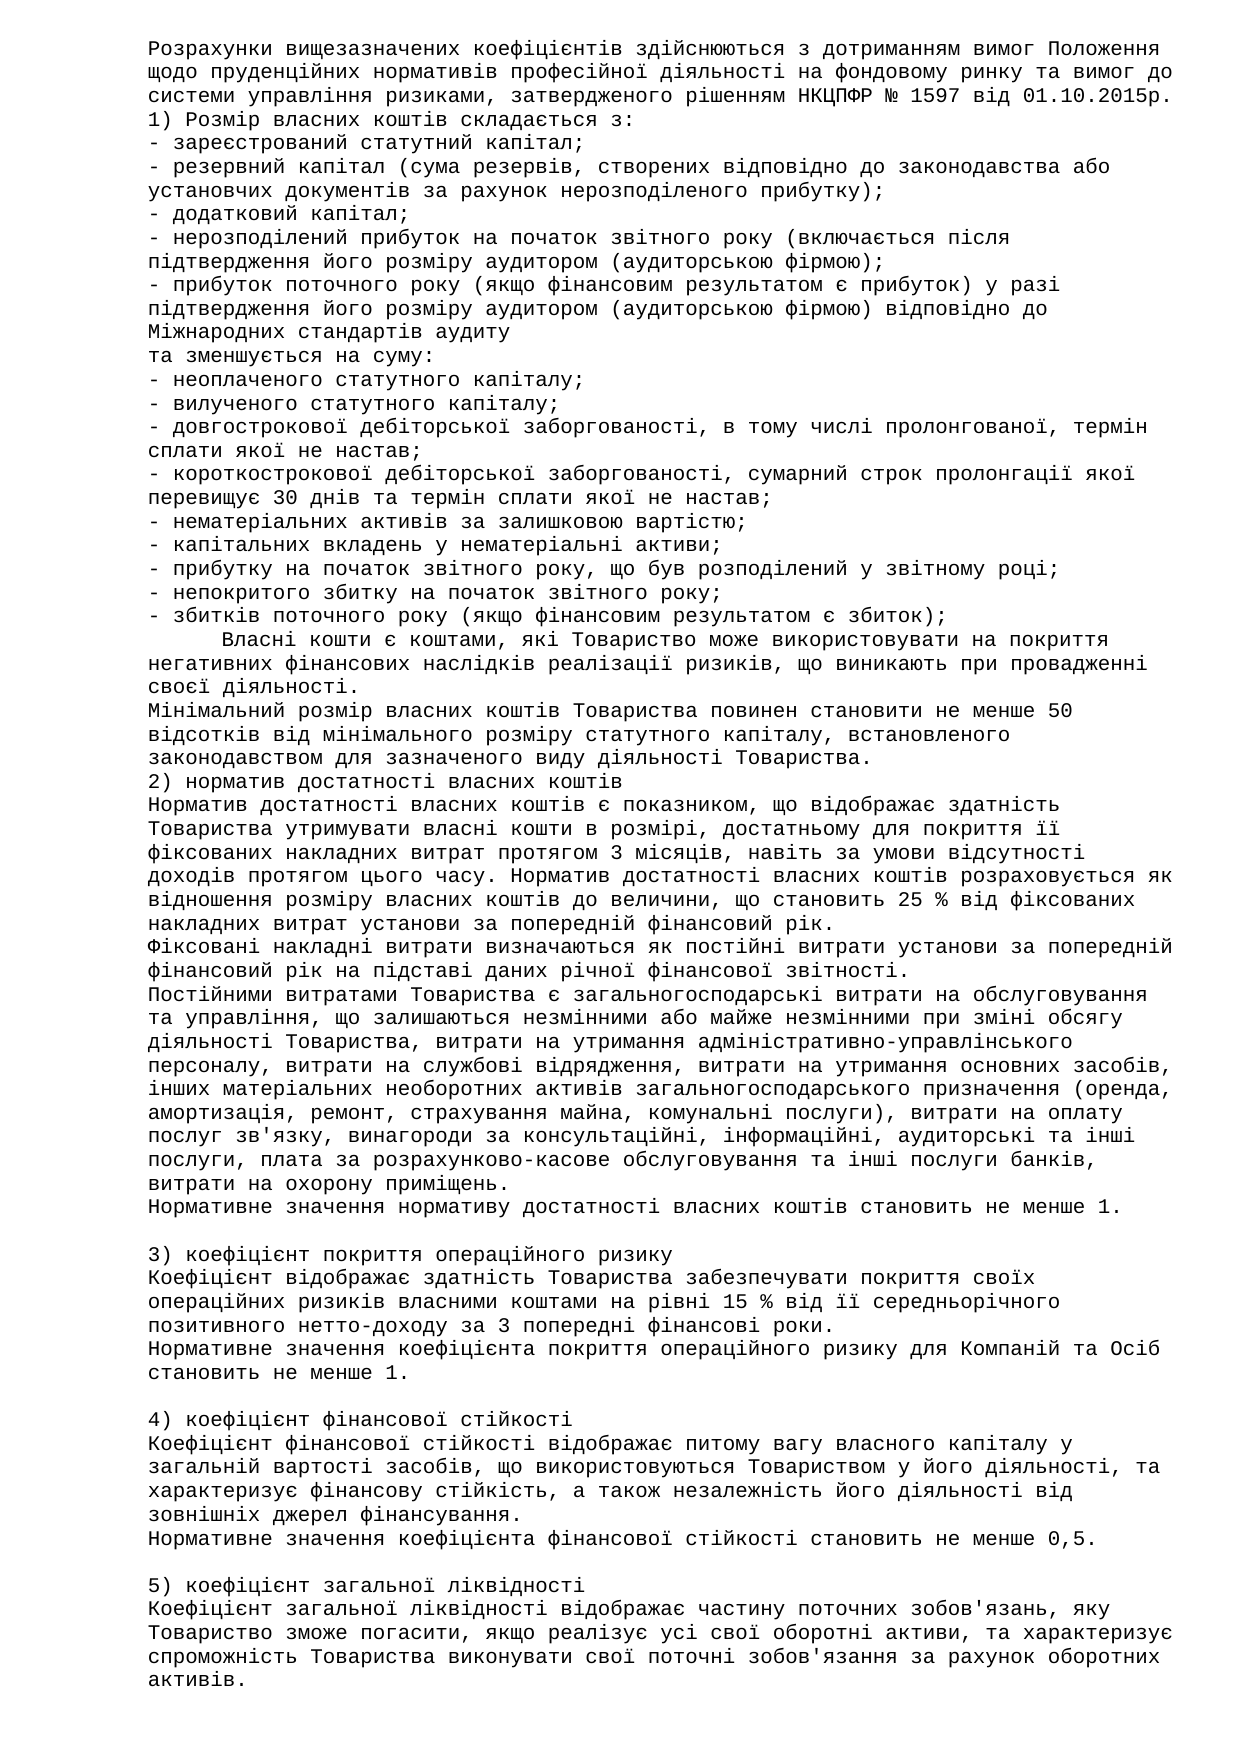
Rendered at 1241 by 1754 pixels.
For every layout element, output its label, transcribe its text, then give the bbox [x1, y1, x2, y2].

text - непокритого збитку на початок звітного року; [148, 582, 1181, 605]
text - прибуток поточного року (якщо фінансовим результатом є прибуток) у разі підтвердження його розміру аудитором (аудиторською фірмою) відповідно до Міжнародних стандартів аудиту [148, 274, 1181, 345]
text Нормативне значення коефіцієнта покриття операційного ризику для Компаній та Осіб становить не менше 1. [148, 1338, 1181, 1386]
text Фіксовані накладні витрати визначаються як постійні витрати установи за попередній фінансовий рік на підставі даних річної фінансової звітності. [148, 936, 1181, 984]
text Нормативне значення нормативу достатності власних коштів становить не менше 1. [148, 1196, 1181, 1220]
text - збитків поточного року (якщо фінансовим результатом є збиток); [148, 605, 1181, 629]
text - додатковий капітал; [148, 203, 1181, 227]
text - неоплаченого статутного капіталу; [148, 369, 1181, 392]
text - нерозподілений прибуток на початок звітного року (включається після підтвердження його розміру аудитором (аудиторською фірмою); [148, 227, 1181, 274]
text Постійними витратами Товариства є загальногосподарські витрати на обслуговування та управління, що залишаються незмінними або майже незмінними при зміні обсягу діяльності Товариства, витрати на утримання адміністративно-управлінського персоналу, витрати на службові відрядження, витрати на утримання основних засобів, інших матеріальних необоротних активів загальногосподарського призначення (оренда, амортизація, ремонт, страхування майна, комунальні послуги), витрати на оплату послуг зв'язку, винагороди за консультаційні, інформаційні, аудиторські та інші послуги, плата за розрахунково-касове обслуговування та інші послуги банків, витрати на охорону приміщень. [148, 984, 1181, 1196]
text - короткострокової дебіторської заборгованості, сумарний строк пролонгації якої перевищує 30 днів та термін сплати якої не настав; [148, 463, 1181, 511]
text Власні кошти є коштами, які Товариство може використовувати на покриття негативних фінансових наслідків реалізації ризиків, що виникають при провадженні своєї діяльності. [148, 629, 1181, 700]
text 3) коефіцієнт покриття операційного ризику [148, 1244, 1181, 1267]
text - вилученого статутного капіталу; [148, 392, 1181, 416]
text - резервний капітал (сума резервів, створених відповідно до законодавства або установчих документів за рахунок нерозподіленого прибутку); [148, 156, 1181, 203]
text Коефіцієнт відображає здатність Товариства забезпечувати покриття своїх операційних ризиків власними коштами на рівні 15 % від її середньорічного позитивного нетто-доходу за 3 попередні фінансові роки. [148, 1267, 1181, 1338]
text - зареєстрований статутний капітал; [148, 132, 1181, 156]
text Норматив достатності власних коштів є показником, що відображає здатність Товариства утримувати власні кошти в розмірі, достатньому для покриття її фіксованих накладних витрат протягом 3 місяців, навіть за умови відсутності доходів протягом цього часу. Норматив достатності власних коштів розраховується як відношення розміру власних коштів до величини, що становить 25 % від фіксованих накладних витрат установи за попередній фінансовий рік. [148, 794, 1181, 936]
text Мінімальний розмір власних коштів Товариства повинен становити не менше 50 відсотків від мінімального розміру статутного капіталу, встановленого законодавством для зазначеного виду діяльності Товариства. [148, 700, 1181, 771]
text - прибутку на початок звітного року, що був розподілений у звітному році; [148, 558, 1181, 582]
text 5) коефіцієнт загальної ліквідності [148, 1575, 1181, 1598]
text Розрахунки вищезазначених коефіцієнтів здійснюються з дотриманням вимог Положення щодо пруденційних нормативів професійної діяльності на фондовому ринку та вимог до системи управління ризиками, затвердженого рішенням НКЦПФР № 1597 від 01.10.2015р. [148, 38, 1181, 109]
text - нематеріальних активів за залишковою вартістю; [148, 511, 1181, 534]
text Нормативне значення коефіцієнта фінансової стійкості становить не менше 0,5. [148, 1527, 1181, 1551]
text - капітальних вкладень у нематеріальні активи; [148, 534, 1181, 558]
text 4) коефіцієнт фінансової стійкості [148, 1409, 1181, 1433]
text 1) Розмір власних коштів складається з: [148, 109, 1181, 132]
text Коефіцієнт загальної ліквідності відображає частину поточних зобов'язань, яку Товариство зможе погасити, якщо реалізує усі свої оборотні активи, та характеризує спроможність Товариства виконувати свої поточні зобов'язання за рахунок оборотних активів. [148, 1598, 1181, 1693]
text - довгострокової дебіторської заборгованості, в тому числі пролонгованої, термін сплати якої не настав; [148, 416, 1181, 463]
text 2) норматив достатності власних коштів [148, 771, 1181, 794]
text та зменшується на суму: [148, 345, 1181, 369]
text Коефіцієнт фінансової стійкості відображає питому вагу власного капіталу у загальній вартості засобів, що використовуються Товариством у його діяльності, та характеризує фінансову стійкість, а також незалежність його діяльності від зовнішніх джерел фінансування. [148, 1433, 1181, 1527]
